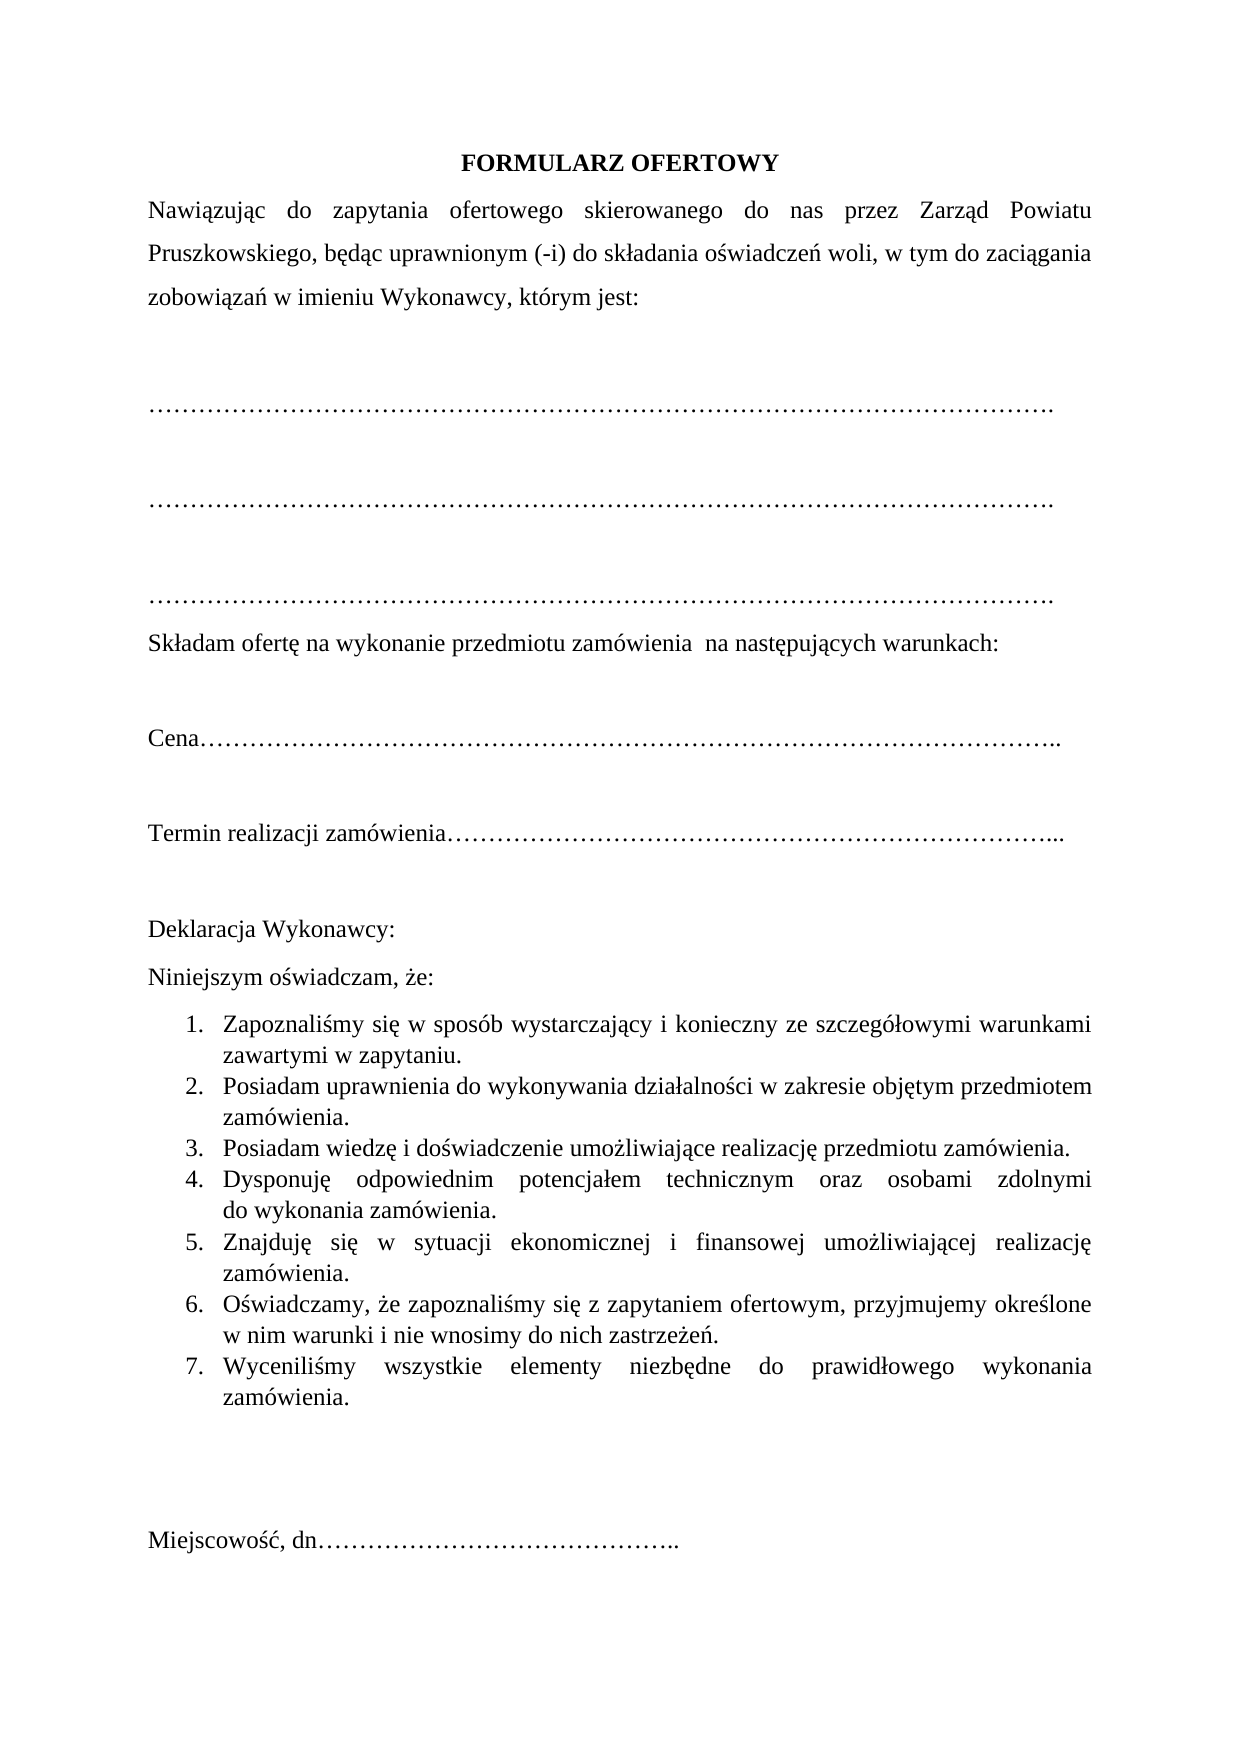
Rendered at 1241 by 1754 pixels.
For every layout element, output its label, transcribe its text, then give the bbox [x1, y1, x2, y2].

list Oświadczamy, że zapoznaliśmy się z zapytaniem ofertowym, przyjmujemy określone w nim warunki i nie wnosimy do nich zastrzeżeń. [185, 1289, 1093, 1348]
text Cena………………………………………………………………………………………….. [148, 723, 1093, 752]
text Miejscowość, dn…………………………………….. [148, 1525, 1093, 1554]
text Niniejszym oświadczam, że: [148, 962, 1093, 990]
text FORMULARZ OFERTOWY [148, 148, 1093, 176]
list Wyceniliśmy wszystkie elementy niezbędne do prawidłowego wykonania zamówienia. [185, 1351, 1093, 1411]
list Posiadam uprawnienia do wykonywania działalności w zakresie objętym przedmiotem zamówienia. [185, 1071, 1093, 1131]
text Składam ofertę na wykonanie przedmiotu zamówienia na następujących warunkach: [148, 628, 1093, 656]
list Dysponuję odpowiednim potencjałem technicznym oraz osobami zdolnymi do wykonania zamówienia. [185, 1164, 1093, 1224]
list Posiadam wiedzę i doświadczenie umożliwiające realizację przedmiotu zamówienia. [185, 1133, 1093, 1162]
text Deklaracja Wykonawcy: [148, 914, 1093, 943]
text Nawiązując do zapytania ofertowego skierowanego do nas przez Zarząd Powiatu Pruszkowskiego, będąc uprawnionym (-i) do składania oświadczeń woli, w tym do zaciągania zobowiązań w imieniu Wykonawcy, którym jest: [148, 195, 1093, 310]
list Znajduję się w sytuacji ekonomicznej i finansowej umożliwiającej realizację zamówienia. [185, 1227, 1093, 1286]
text ………………………………………………………………………………………………. [148, 389, 1093, 418]
text Termin realizacji zamówienia………………………………………………………………... [148, 818, 1093, 847]
text ………………………………………………………………………………………………. [148, 484, 1093, 513]
text ………………………………………………………………………………………………. [148, 580, 1093, 609]
list Zapoznaliśmy się w sposób wystarczający i konieczny ze szczegółowymi warunkami zawartymi w zapytaniu. [185, 1009, 1093, 1069]
